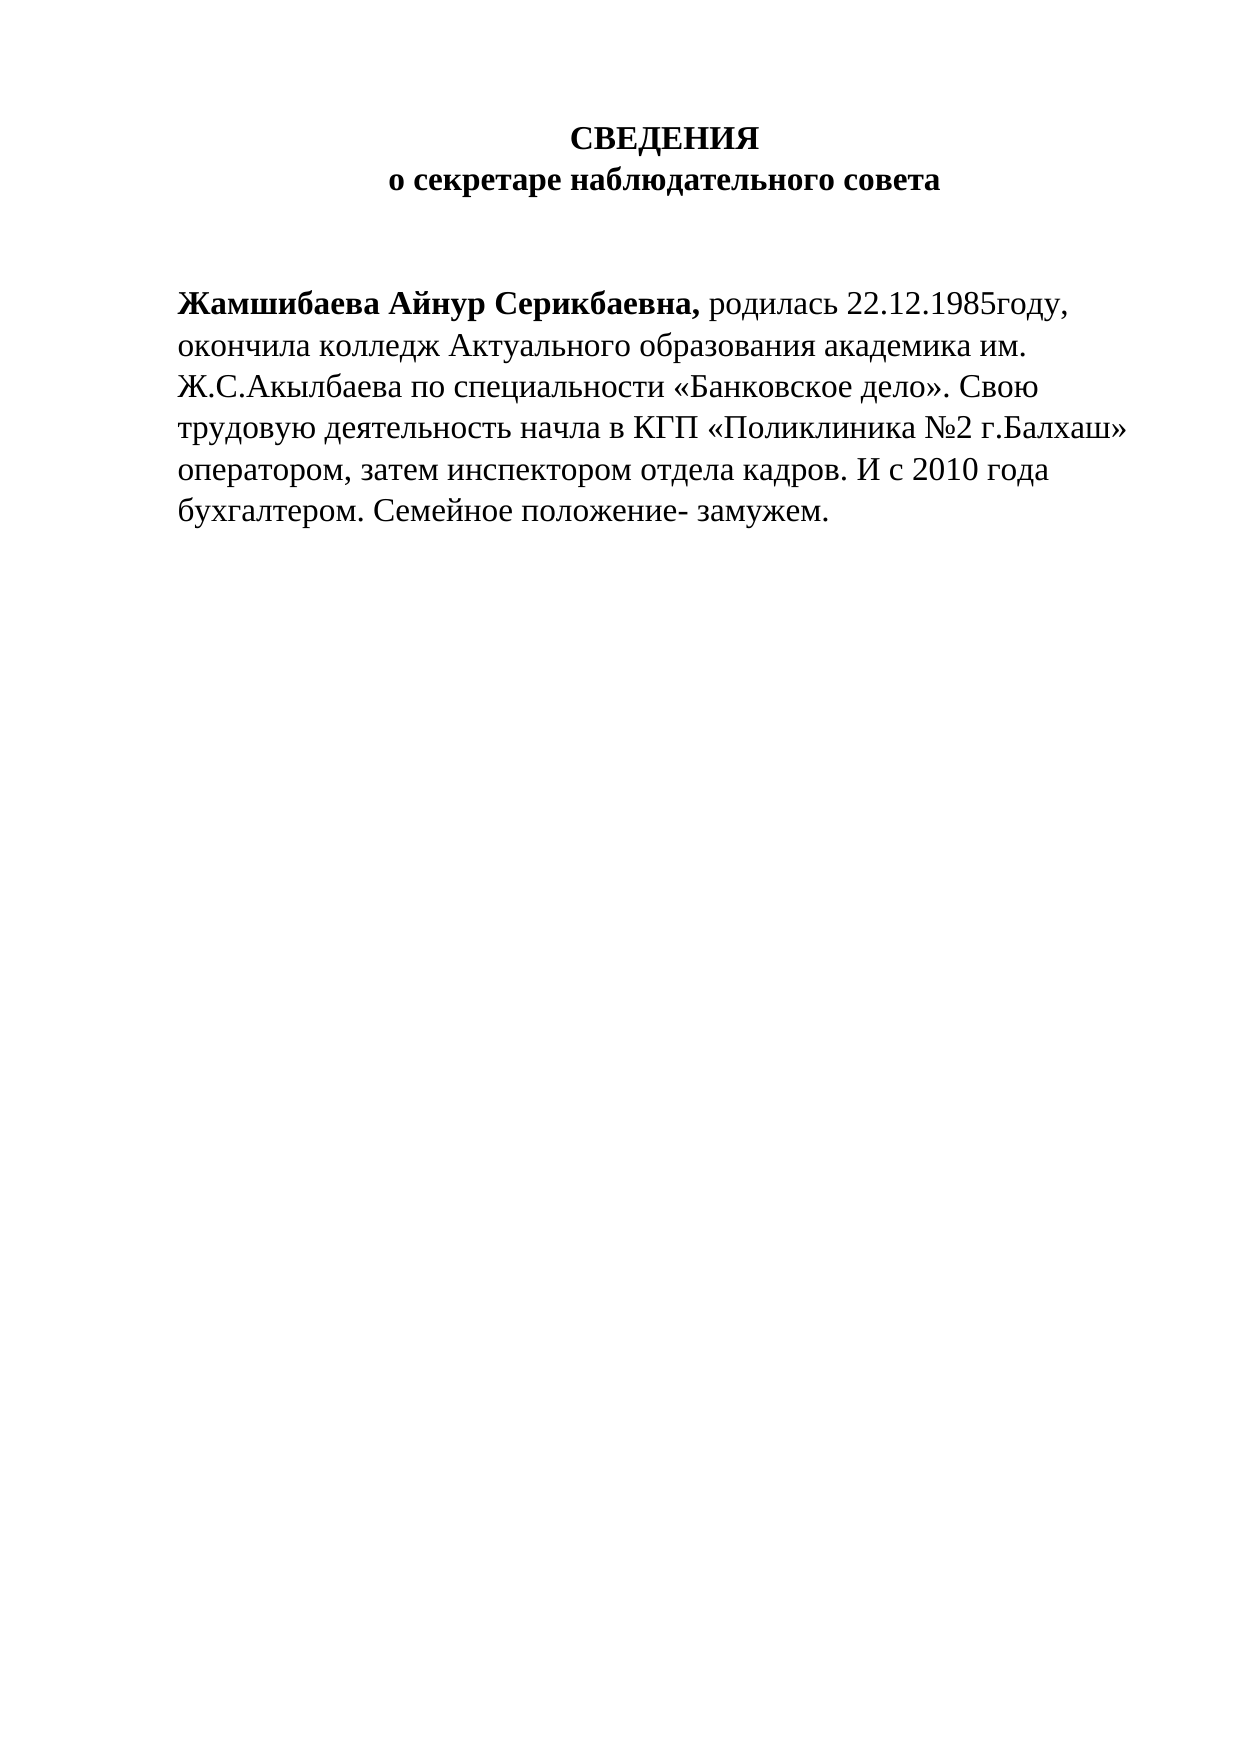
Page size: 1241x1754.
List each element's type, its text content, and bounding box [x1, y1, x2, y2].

text Жамшибаева Айнур Серикбаевна, родилась 22.12.1985году, окончила колледж Актуального образования академика им. Ж.С.Акылбаева по специальности «Банковское дело». Свою трудовую деятельность начла в КГП «Поликлиника №2 г.Балхаш» оператором, затем инспектором отдела кадров. И с 2010 года бухгалтером. Семейное положение- замужем. [177, 283, 1152, 529]
text СВЕДЕНИЯ [177, 118, 1152, 156]
text о секретаре наблюдательного совета [177, 159, 1152, 198]
